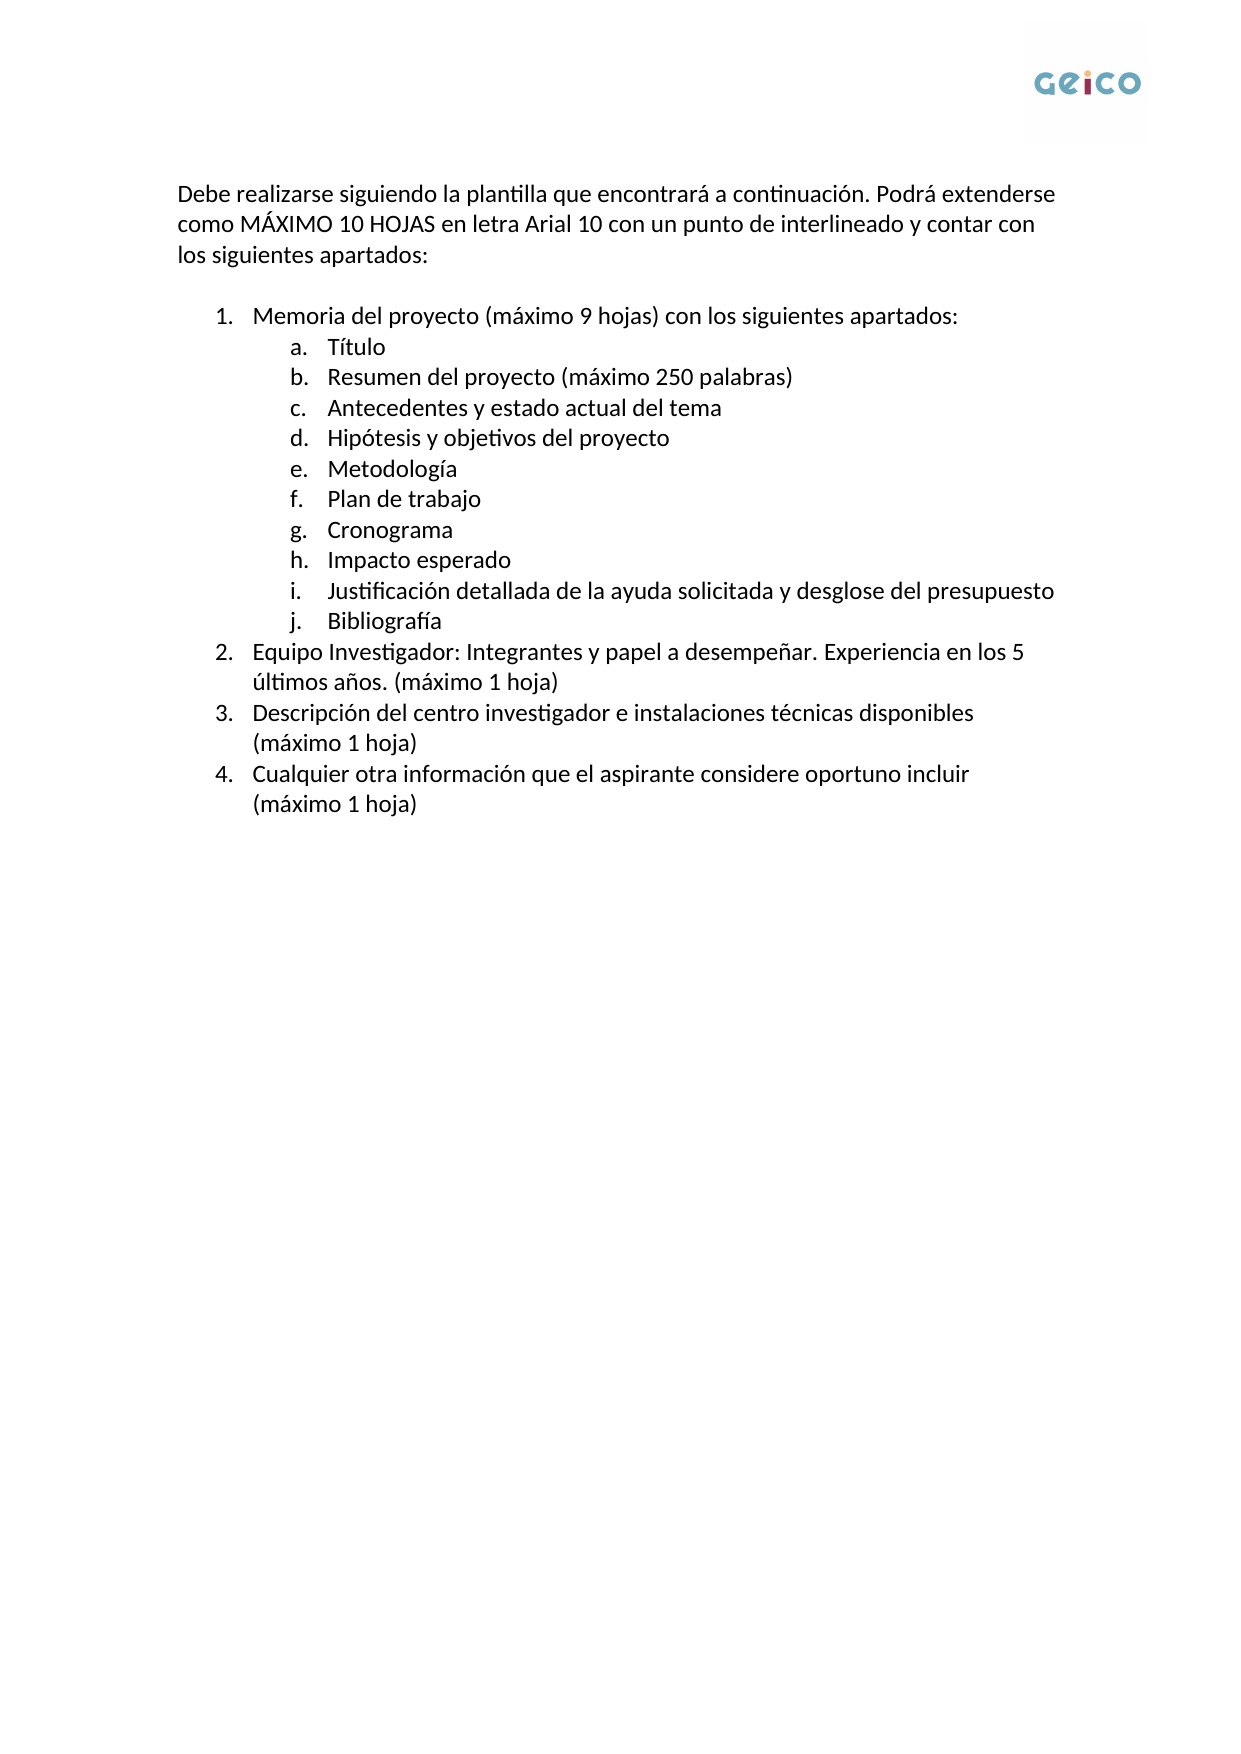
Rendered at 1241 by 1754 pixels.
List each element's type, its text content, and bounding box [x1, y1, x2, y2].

list Memoria del proyecto (máximo 9 hojas) con los siguientes apartados: [215, 300, 1063, 331]
list Justificación detallada de la ayuda solicitada y desglose del presupuesto [290, 575, 1063, 605]
list Equipo Investigador: Integrantes y papel a desempeñar. Experiencia en los 5 últimos años. (máximo 1 hoja) [215, 636, 1063, 697]
list Bibliografía [290, 605, 1063, 636]
text Debe realizarse siguiendo la plantilla que encontrará a continuación. Podrá extenderse como MÁXIMO 10 HOJAS en letra Arial 10 con un punto de interlineado y contar con los siguientes apartados: [177, 178, 1063, 270]
list Impacto esperado [290, 544, 1063, 575]
list Antecedentes y estado actual del tema [290, 392, 1063, 422]
list Cronograma [290, 514, 1063, 544]
list Título [290, 331, 1063, 361]
list Hipótesis y objetivos del proyecto [290, 422, 1063, 453]
picture [1023, 18, 1149, 144]
list Metodología [290, 453, 1063, 483]
list Descripción del centro investigador e instalaciones técnicas disponibles (máximo 1 hoja) [215, 697, 1063, 758]
list Cualquier otra información que el aspirante considere oportuno incluir (máximo 1 hoja) [215, 758, 1063, 819]
list Plan de trabajo [290, 483, 1063, 514]
list Resumen del proyecto (máximo 250 palabras) [290, 361, 1063, 392]
